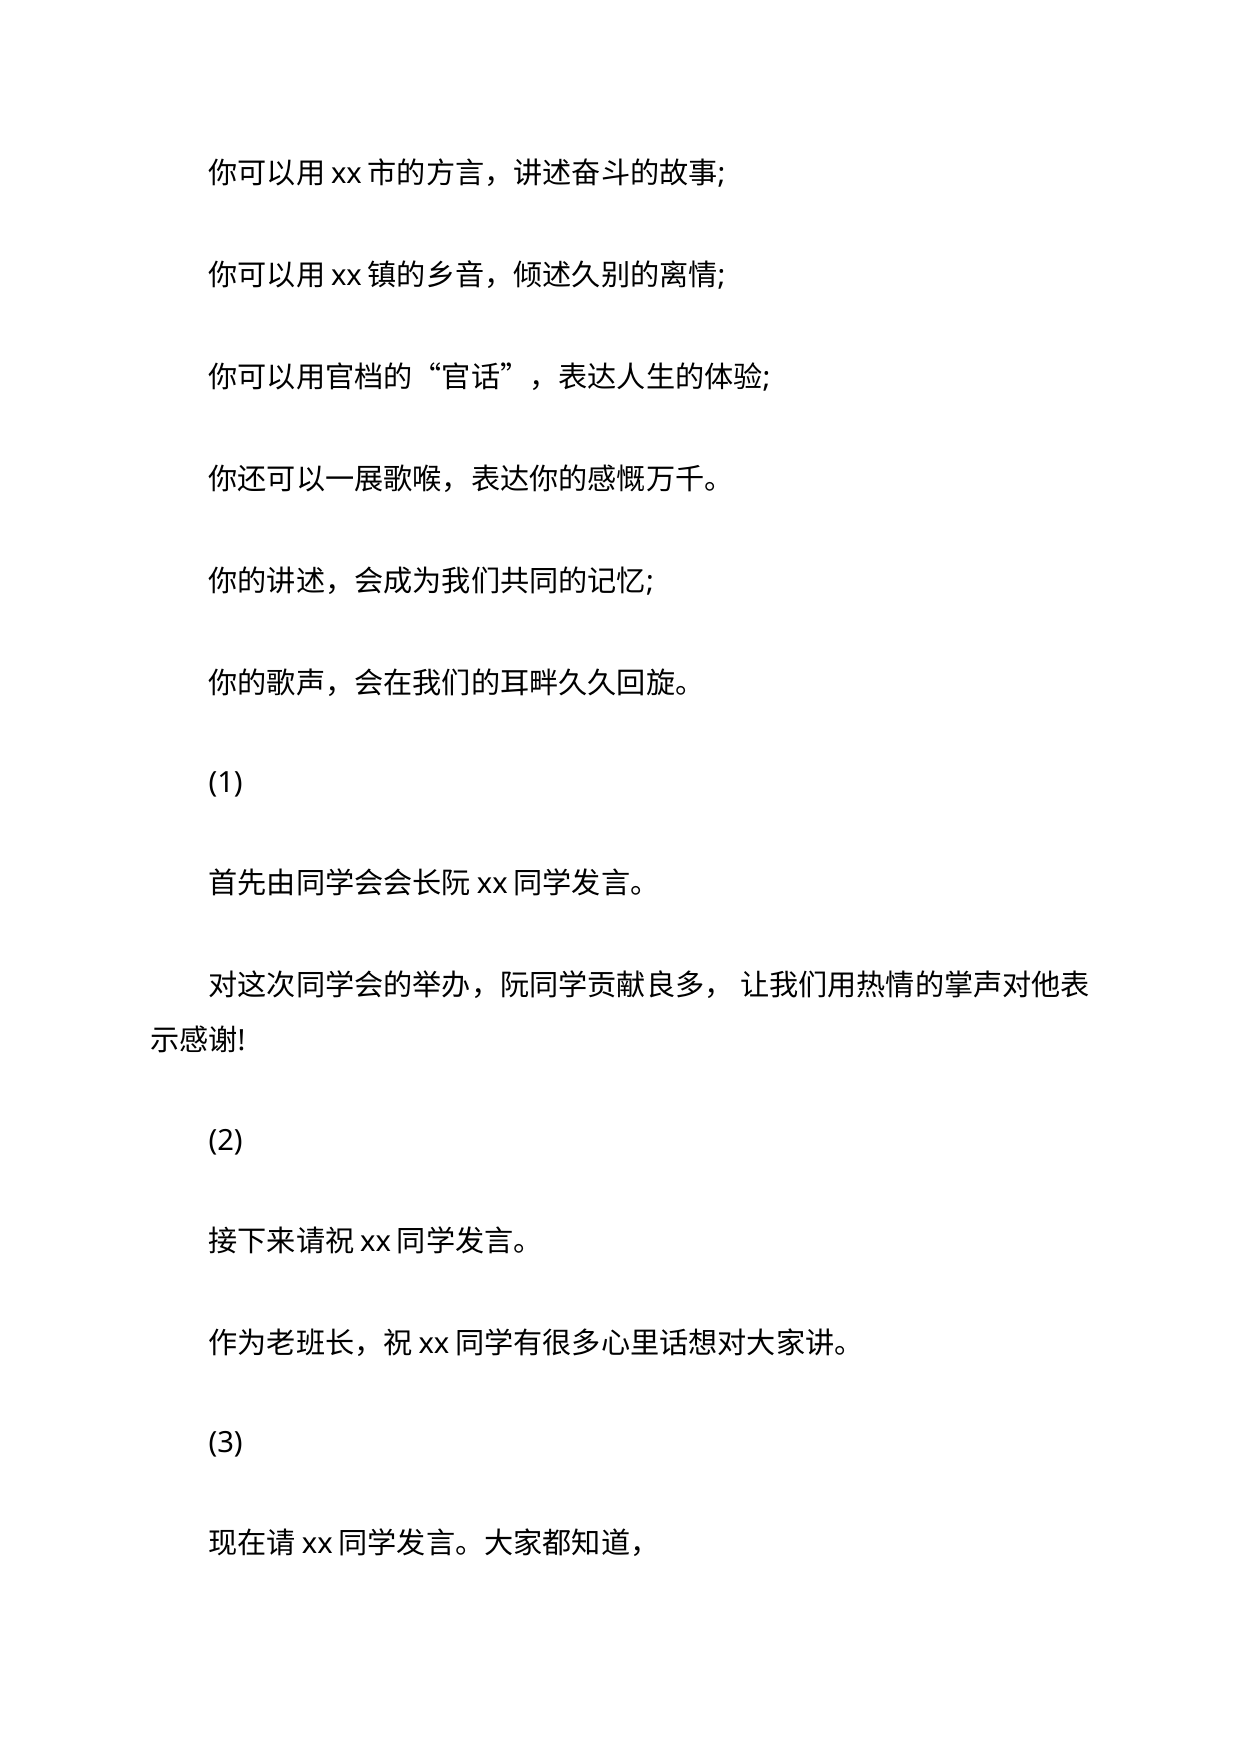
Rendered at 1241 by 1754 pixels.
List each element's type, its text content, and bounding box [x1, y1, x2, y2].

text (2) [150, 1119, 1090, 1158]
text 你可以用xx镇的乡音，倾述久别的离情; [150, 252, 1090, 294]
text 现在请xx同学发言。大家都知道， [150, 1519, 1090, 1562]
text 你的讲述，会成为我们共同的记忆; [150, 558, 1090, 600]
text (1) [150, 761, 1090, 801]
text 你还可以一展歌喉，表达你的感慨万千。 [150, 456, 1090, 498]
text 你可以用官档的“官话”，表达人生的体验; [150, 354, 1090, 396]
text 你可以用xx市的方言，讲述奋斗的故事; [150, 150, 1090, 192]
text 你的歌声，会在我们的耳畔久久回旋。 [150, 660, 1090, 702]
text 接下来请祝xx同学发言。 [150, 1217, 1090, 1259]
text 对这次同学会的举办，阮同学贡献良多， 让我们用热情的掌声对他表示感谢! [150, 962, 1090, 1059]
text 首先由同学会会长阮xx同学发言。 [150, 860, 1090, 902]
text (3) [150, 1421, 1090, 1461]
text 作为老班长，祝xx同学有很多心里话想对大家讲。 [150, 1319, 1090, 1362]
